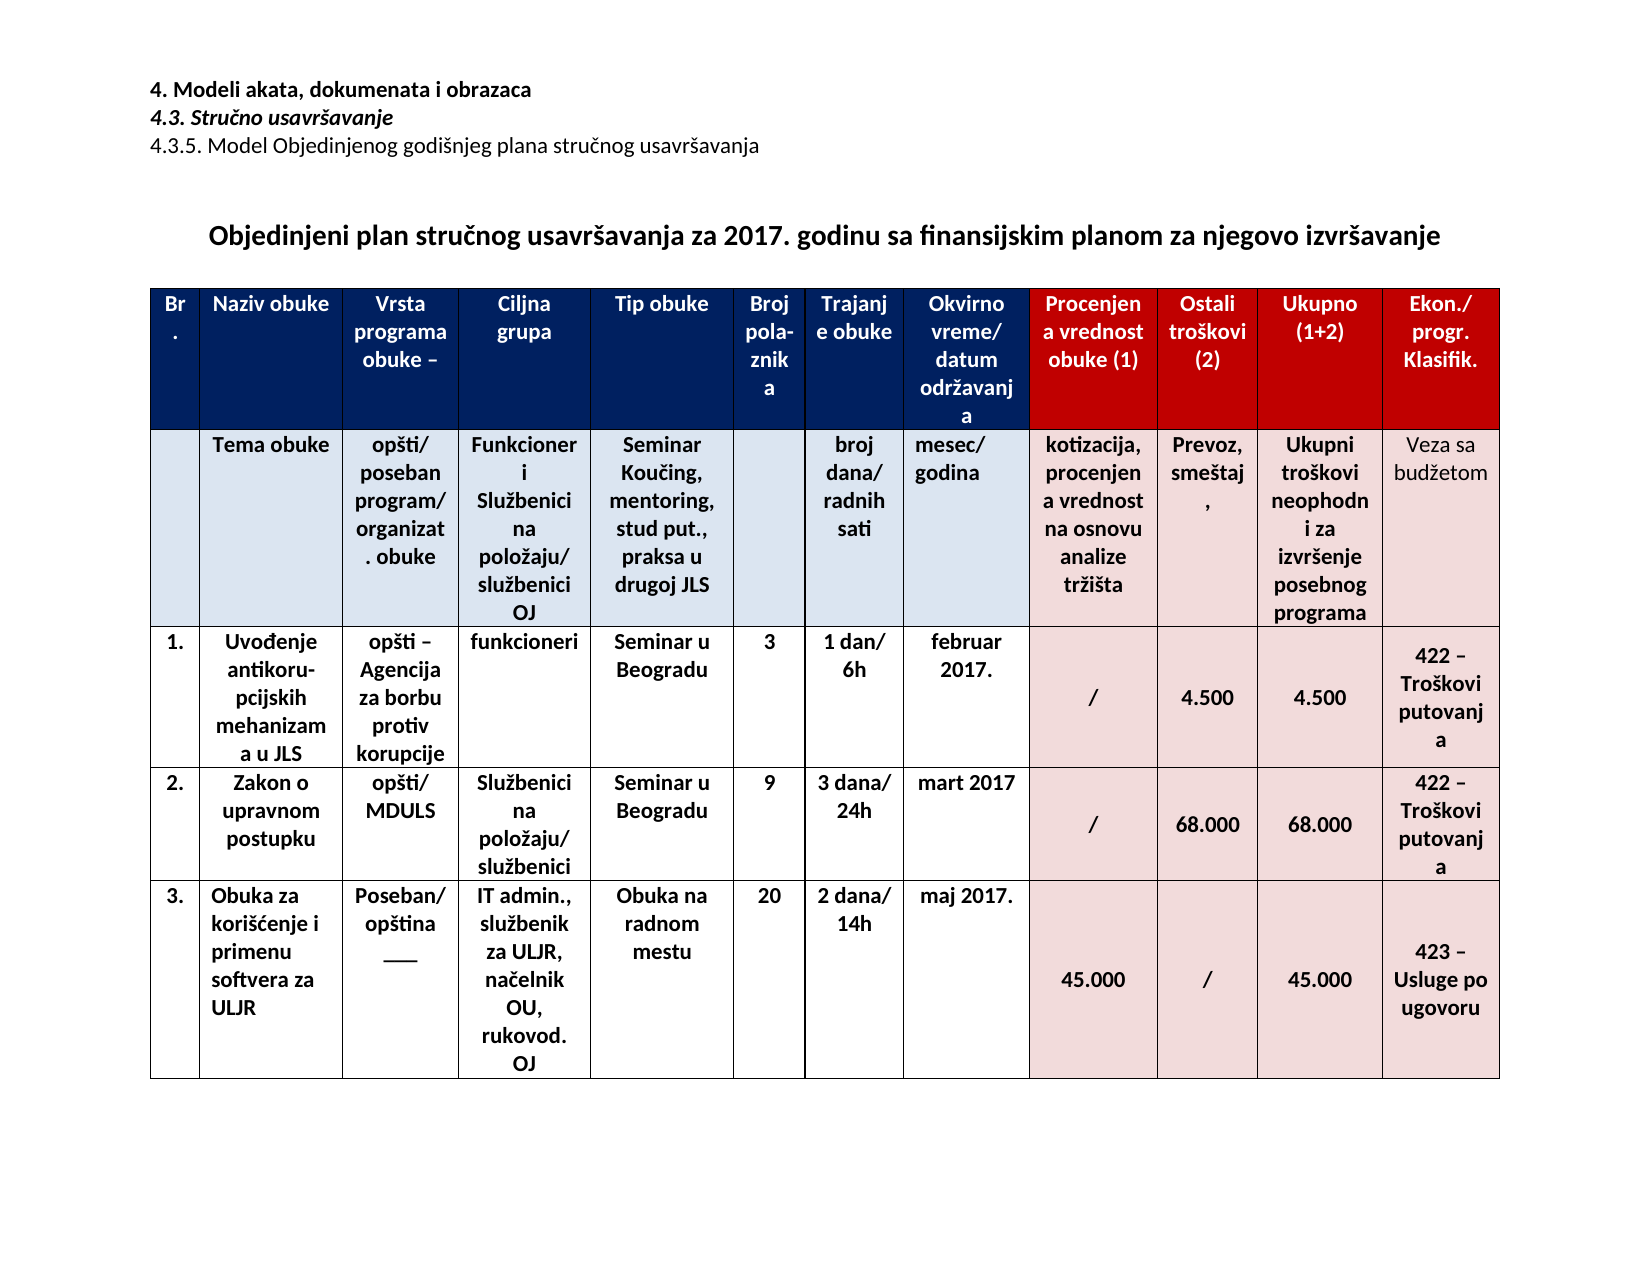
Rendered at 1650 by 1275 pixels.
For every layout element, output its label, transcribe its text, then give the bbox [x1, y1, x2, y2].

table_cell 2. [151, 768, 199, 880]
table_cell Prevoz, smeštaj, [1158, 430, 1257, 626]
table_cell [151, 430, 199, 626]
table_cell 1 dan/ 6h [806, 627, 903, 767]
table_cell 3 dana/ 24h [806, 768, 903, 880]
table_cell 4.500 [1158, 627, 1257, 767]
table_cell opšti/ MDULS [343, 768, 458, 880]
table_header Ukupno (1+2) [1258, 289, 1382, 429]
table_header Naziv obuke [200, 289, 342, 429]
table_cell / [1030, 768, 1157, 880]
table_cell 422 – Troškovi putovanja [1383, 627, 1499, 767]
table_header Br. [151, 289, 199, 429]
table_header Ciljna grupa [459, 289, 590, 429]
table_cell 4.500 [1258, 627, 1382, 767]
table_header Broj pola- znika [734, 289, 804, 429]
table_header Vrsta programa obuke – [343, 289, 458, 429]
table_cell 68.000 [1258, 768, 1382, 880]
table_cell 422 – Troškovi putovanja [1383, 768, 1499, 880]
table_cell Uvođenje antikoru-pcijskih mehanizama u JLS [200, 627, 342, 767]
table_cell kotizacija, procenjena vrednost na osnovu analize tržišta [1030, 430, 1157, 626]
table_cell opšti/ poseban program/ organizat. obuke [343, 430, 458, 626]
table_cell funkcioneri [459, 627, 590, 767]
table_cell 423 – Usluge po ugovoru [1383, 881, 1499, 1078]
table_cell 68.000 [1158, 768, 1257, 880]
table_header Trajanje obuke [806, 289, 903, 429]
table_cell Poseban/ opština ___ [343, 881, 458, 1078]
table_cell / [1158, 881, 1257, 1078]
table_cell 9 [734, 768, 804, 880]
table_cell Zakon o upravnom postupku [200, 768, 342, 880]
list Objedinjeni plan stručnog usavršavanja za 2017. godinu sa finansijskim planom za njegovo izvršavanje [150, 217, 1500, 252]
table_header Ostali troškovi (2) [1158, 289, 1257, 429]
table_cell Tema obuke [200, 430, 342, 626]
table_header Ekon./ progr. Klasifik. [1383, 289, 1499, 429]
table_cell broj dana/ radnih sati [806, 430, 903, 626]
table_cell mesec/ godina [904, 430, 1029, 626]
table_cell maj 2017. [904, 881, 1029, 1078]
table_cell 45.000 [1258, 881, 1382, 1078]
table_header Okvirno vreme/ datum održavanja [904, 289, 1029, 429]
table_cell 45.000 [1030, 881, 1157, 1078]
table_cell mart 2017 [904, 768, 1029, 880]
table_cell februar 2017. [904, 627, 1029, 767]
table_cell Službenici na položaju/ službenici [459, 768, 590, 880]
table_cell 3. [151, 881, 199, 1078]
table_cell Ukupni troškovi neophodni za izvršenje posebnog programa [1258, 430, 1382, 626]
table_header Tip obuke [591, 289, 733, 429]
table_cell Obuka na radnom mestu [591, 881, 733, 1078]
table_cell Veza sa budžetom [1383, 430, 1499, 626]
table_cell Seminar u Beogradu [591, 768, 733, 880]
table_cell 3 [734, 627, 804, 767]
table_cell 20 [734, 881, 804, 1078]
table_cell 2 dana/ 14h [806, 881, 903, 1078]
table_cell IT admin., službenik za ULJR, načelnik OU, rukovod. OJ [459, 881, 590, 1078]
table_cell Funkcioneri Službenici na položaju/ službenici OJ [459, 430, 590, 626]
table_cell Seminar Koučing, mentoring, stud put., praksa u drugoj JLS [591, 430, 733, 626]
table_cell opšti – Agencija za borbu protiv korupcije [343, 627, 458, 767]
table_cell [734, 430, 804, 626]
table_cell 1. [151, 627, 199, 767]
table_cell Seminar u Beogradu [591, 627, 733, 767]
table_cell / [1030, 627, 1157, 767]
table_header Procenjena vrednost obuke (1) [1030, 289, 1157, 429]
table_cell Obuka za korišćenje i primenu softvera za ULJR [200, 881, 342, 1078]
